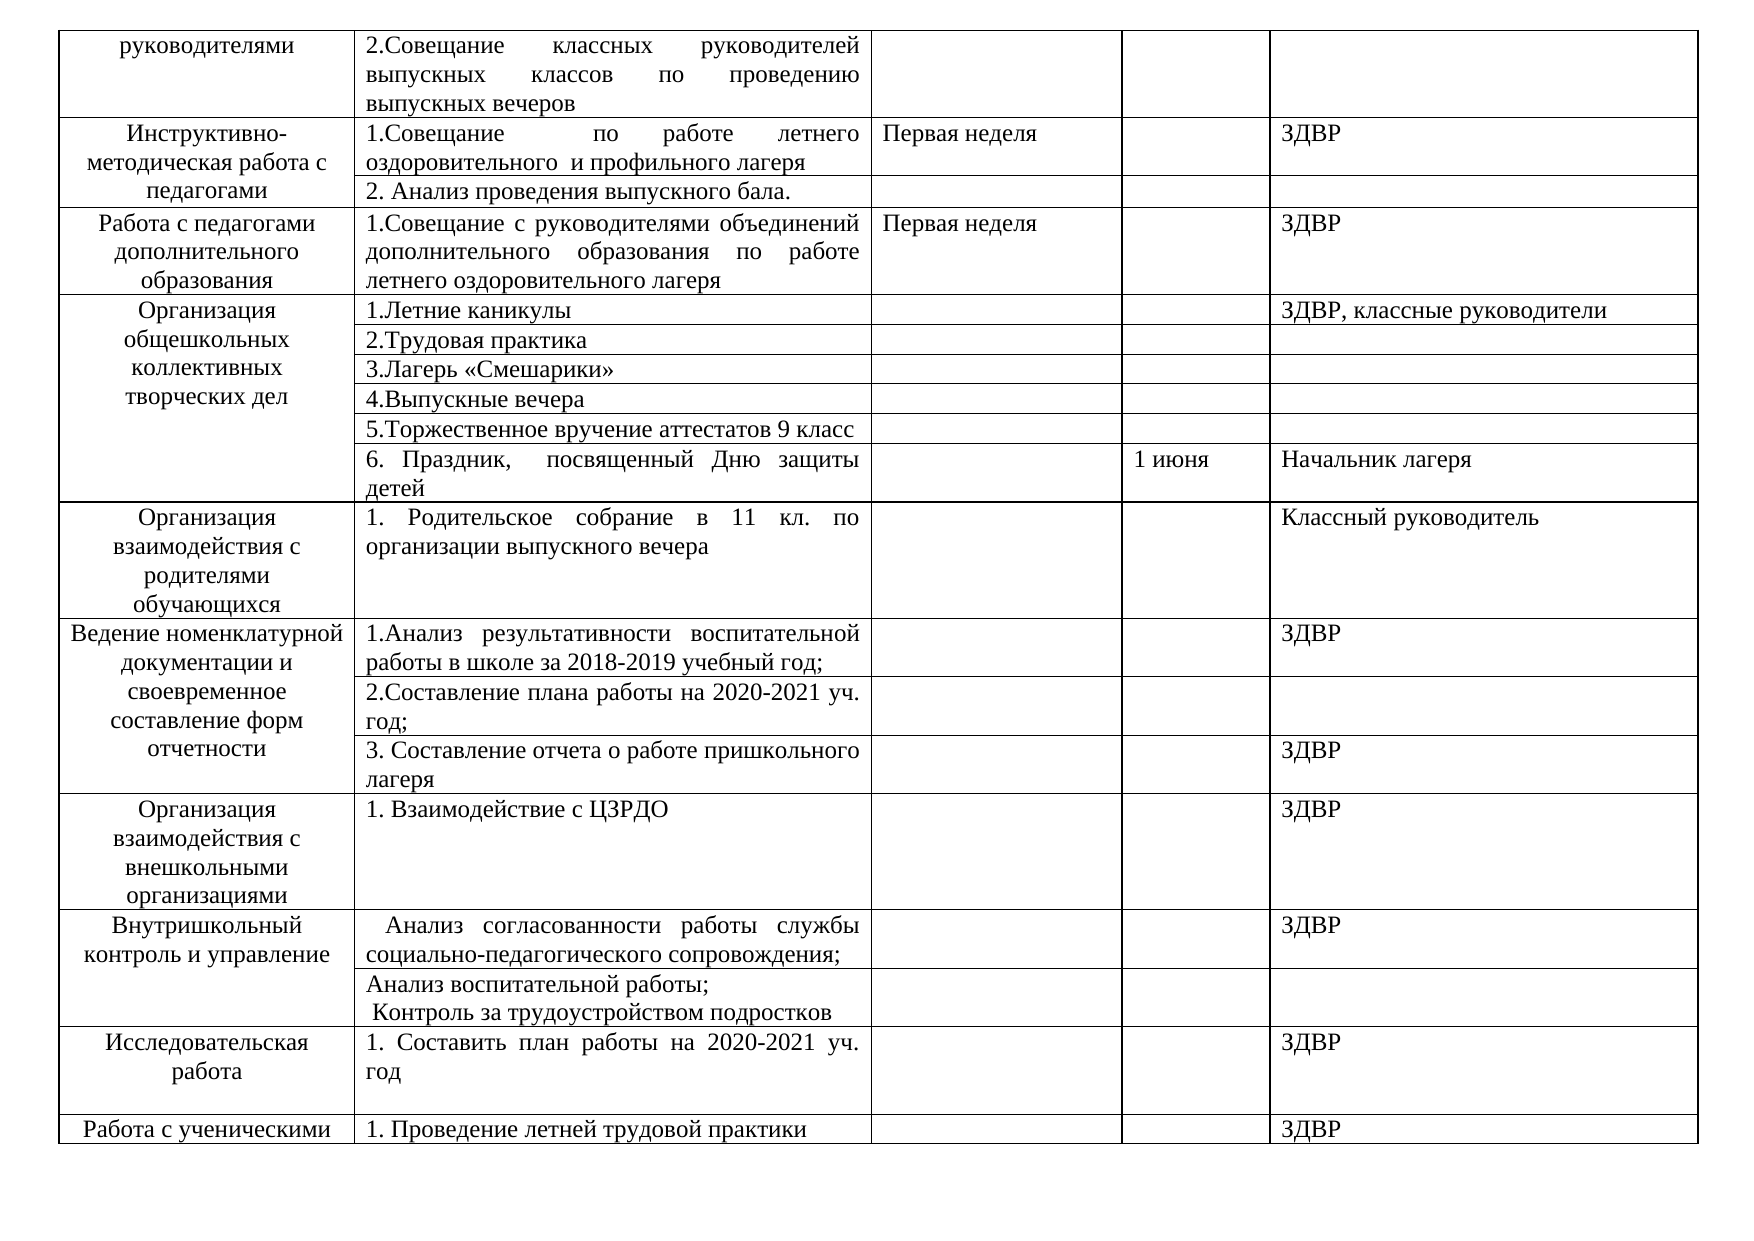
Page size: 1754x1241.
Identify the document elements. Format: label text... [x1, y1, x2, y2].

table_cell ЗДВР [1271, 1027, 1697, 1113]
table_cell Исследовательская работа [60, 1027, 354, 1113]
table_cell ЗДВР [1271, 910, 1697, 968]
table_cell [872, 1115, 1121, 1143]
table_cell ЗДВР [1271, 794, 1697, 909]
table_cell [1123, 1115, 1269, 1143]
table_cell Организация общешкольных коллективных творческих дел [60, 295, 354, 501]
table_cell [1123, 619, 1269, 676]
table_cell Организация взаимодействия с внешкольными организациями [60, 794, 354, 909]
table_cell Начальник лагеря [1271, 444, 1697, 501]
table_cell 3.Лагерь «Смешарики» [355, 355, 871, 383]
table_cell [1271, 325, 1697, 353]
table_cell [872, 794, 1121, 909]
table_cell Анализ воспитательной работы; Контроль за трудоустройством подростков [355, 969, 871, 1026]
table_cell [1123, 969, 1269, 1026]
table_cell [872, 295, 1121, 324]
table_cell [1271, 677, 1697, 734]
table_cell Организация взаимодействия с родителями обучающихся [60, 503, 354, 617]
table_cell Работа с педагогами дополнительного образования [60, 208, 354, 294]
table_cell [1123, 910, 1269, 968]
table_cell 3. Составление отчета о работе пришкольного лагеря [355, 736, 871, 793]
table_cell [1123, 794, 1269, 909]
table_cell ЗДВР [1271, 208, 1697, 294]
table_cell ЗДВР [1271, 619, 1697, 676]
table_cell [1271, 31, 1697, 117]
table_cell [872, 910, 1121, 968]
table_cell [1123, 325, 1269, 353]
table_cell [355, 1115, 871, 1143]
table_cell 1 июня [1123, 444, 1269, 501]
table_cell [1123, 503, 1269, 617]
table_cell [1271, 355, 1697, 383]
table_cell Ведение номенклатурной документации и своевременное составление форм отчетности [60, 619, 354, 793]
table_cell [1123, 384, 1269, 413]
table_cell 2.Составление плана работы на 2020-2021 уч. год; [355, 677, 871, 734]
table_cell [1123, 295, 1269, 324]
table_cell 1. Составить план работы на 2020-2021 уч. год [355, 1027, 871, 1113]
table_cell [872, 414, 1121, 443]
table_cell ЗДВР, классные руководители [1271, 295, 1697, 324]
table_cell [1123, 414, 1269, 443]
table_cell [1271, 969, 1697, 1026]
table_cell [1271, 176, 1697, 207]
table_cell [872, 677, 1121, 734]
table_cell Инструктивно-методическая работа с педагогами [60, 118, 354, 207]
table_cell [872, 1027, 1121, 1113]
table_cell [872, 444, 1121, 501]
table_cell 2.Совещание классных руководителей выпускных классов по проведению выпускных вечеров [355, 31, 871, 117]
table_cell 4.Выпускные вечера [355, 384, 871, 413]
table_cell [872, 736, 1121, 793]
table_cell Внутришкольный контроль и управление [60, 910, 354, 1026]
table_cell 1.Совещание по работе летнего оздоровительного и профильного лагеря [355, 118, 871, 175]
table_cell ЗДВР [1271, 118, 1697, 175]
table_cell 2. Анализ проведения выпускного бала. [355, 176, 871, 207]
table_cell [872, 325, 1121, 353]
table_cell [1123, 736, 1269, 793]
table_cell 1.Совещание с руководителями объединений дополнительного образования по работе летнего оздоровительного лагеря [355, 208, 871, 294]
table_cell [872, 503, 1121, 617]
table_cell 1.Анализ результативности воспитательной работы в школе за 2018-2019 учебный год; [355, 619, 871, 676]
table_cell [872, 176, 1121, 207]
table_cell Первая неделя [872, 118, 1121, 175]
table_cell [872, 384, 1121, 413]
table_cell 6. Праздник, посвященный Дню защиты детей [355, 444, 871, 501]
table_cell [1123, 355, 1269, 383]
table_cell [872, 31, 1121, 117]
table_cell [1123, 118, 1269, 175]
table_cell [872, 619, 1121, 676]
table_cell ЗДВР [1271, 736, 1697, 793]
table_cell [1123, 1027, 1269, 1113]
table_cell ЗДВР [1271, 1115, 1697, 1143]
table_cell [872, 969, 1121, 1026]
table_cell [1123, 208, 1269, 294]
table_cell 1. Родительское собрание в 11 кл. по организации выпускного вечера [355, 503, 871, 617]
table_cell Классный руководитель [1271, 503, 1697, 617]
table_cell [872, 355, 1121, 383]
table_cell Анализ согласованности работы службы социально-педагогического сопровождения; [355, 910, 871, 968]
table_cell 5.Торжественное вручение аттестатов 9 класс [355, 414, 871, 443]
table_cell 1.Летние каникулы [355, 295, 871, 324]
table_cell [1123, 176, 1269, 207]
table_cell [60, 1115, 354, 1143]
table_cell [1271, 384, 1697, 413]
table_cell Первая неделя [872, 208, 1121, 294]
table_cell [60, 31, 354, 117]
table_cell [1123, 31, 1269, 117]
table_cell 2.Трудовая практика [355, 325, 871, 353]
table_cell [1271, 414, 1697, 443]
table_cell [1123, 677, 1269, 734]
table_cell 1. Взаимодействие с ЦЗРДО [355, 794, 871, 909]
